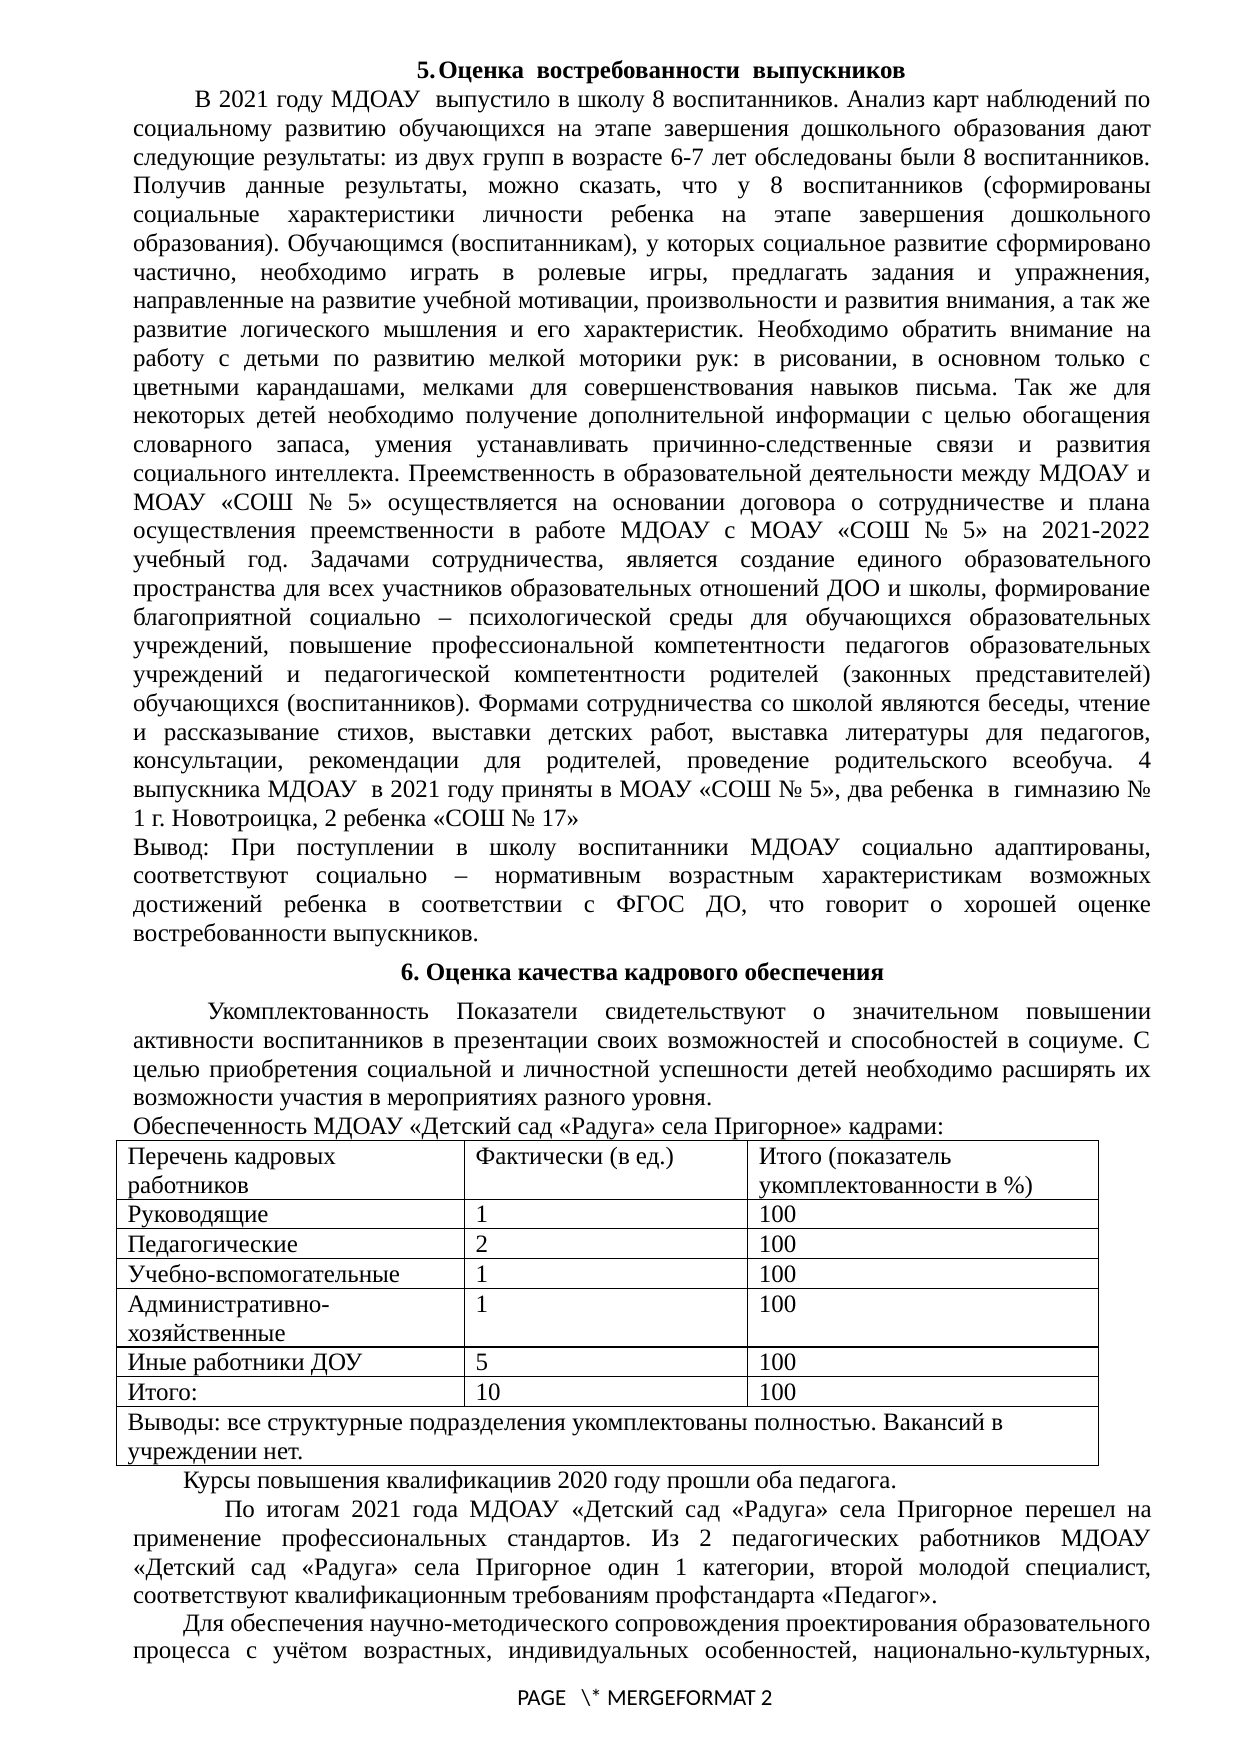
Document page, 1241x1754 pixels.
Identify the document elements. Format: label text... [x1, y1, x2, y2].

text Обеспеченность МДОАУ «Детский сад «Радуга» села Пригорное» кадрами: [133, 1111, 1152, 1140]
table_cell Педагогические [117, 1229, 464, 1258]
table_cell Административно-хозяйственные [117, 1289, 464, 1346]
text Укомплектованность Показатели свидетельствуют о значительном повышении активности воспитанников в презентации своих возможностей и способностей в социуме. С целью приобретения социальной и личностной успешности детей необходимо расширять их возможности участия в мероприятиях разного уровня. [133, 996, 1152, 1111]
list Оценка востребованности выпускников [170, 55, 1152, 84]
table_cell Руководящие [117, 1200, 464, 1228]
table_header Итого (показатель укомплектованности в %) [748, 1141, 1098, 1198]
table_cell Иные работники ДОУ [117, 1348, 464, 1376]
table_cell 100 [748, 1289, 1098, 1346]
table_cell 2 [465, 1229, 747, 1258]
table_cell 100 [748, 1229, 1098, 1258]
table_cell 10 [465, 1377, 747, 1406]
table_cell 100 [748, 1348, 1098, 1376]
table_cell 100 [748, 1200, 1098, 1228]
text 6. Оценка качества кадрового обеспечения [133, 957, 1152, 986]
table_cell 1 [465, 1259, 747, 1288]
table_cell Учебно-вспомогательные [117, 1259, 464, 1288]
table_header Перечень кадровых работников [117, 1141, 464, 1198]
table_cell 5 [465, 1348, 747, 1376]
table_header Фактически (в ед.) [465, 1141, 747, 1198]
table_cell 100 [748, 1259, 1098, 1288]
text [133, 1609, 1152, 1664]
table_cell 1 [465, 1200, 747, 1228]
text В 2021 году МДОАУ выпустило в школу 8 воспитанников. Анализ карт наблюдений по социальному развитию обучающихся на этапе завершения дошкольного образования дают следующие результаты: из двух групп в возрасте 6-7 лет обследованы были 8 воспитанников. Получив данные результаты, можно сказать, что у 8 воспитанников (сформированы социальные характеристики личности ребенка на этапе завершения дошкольного образования). Обучающимся (воспитанникам), у которых социальное развитие сформировано частично, необходимо играть в ролевые игры, предлагать задания и упражнения, направленные на развитие учебной мотивации, произвольности и развития внимания, а так же развитие логического мышления и его характеристик. Необходимо обратить внимание на работу с детьми по развитию мелкой моторики рук: в рисовании, в основном только с цветными карандашами, мелками для совершенствования навыков письма. Так же для некоторых детей необходимо получение дополнительной информации с целью обогащения словарного запаса, умения устанавливать причинно-следственные связи и развития социального интеллекта. Преемственность в образовательной деятельности между МДОАУ и МОАУ «СОШ № 5» осуществляется на основании договора о сотрудничестве и плана осуществления преемственности в работе МДОАУ с МОАУ «СОШ № 5» на 2021-2022 учебный год. Задачами сотрудничества, является создание единого образовательного пространства для всех участников образовательных отношений ДОО и школы, формирование благоприятной социально – психологической среды для обучающихся образовательных учреждений, повышение профессиональной компетентности педагогов образовательных учреждений и педагогической компетентности родителей (законных представителей) обучающихся (воспитанников). Формами сотрудничества со школой являются беседы, чтение и рассказывание стихов, выставки детских работ, выставка литературы для педагогов, консультации, рекомендации для родителей, проведение родительского всеобуча. 4 выпускника МДОАУ в 2021 году приняты в МОАУ «СОШ № 5», два ребенка в гимназию № 1 г. Новотроицка, 2 ребенка «СОШ № 17» [133, 84, 1152, 832]
table_cell Выводы: все структурные подразделения укомплектованы полностью. Вакансий в учреждении нет. [117, 1407, 1098, 1464]
text По итогам 2021 года МДОАУ «Детский сад «Радуга» села Пригорное перешел на применение профессиональных стандартов. Из 2 педагогических работников МДОАУ «Детский сад «Радуга» села Пригорное один 1 категории, второй молодой специалист, соответствуют квалификационным требованиям профстандарта «Педагог». [133, 1494, 1152, 1609]
table_cell 1 [465, 1289, 747, 1346]
table_cell 100 [748, 1377, 1098, 1406]
text Курсы повышения квалификациив 2020 году прошли оба педагога. [133, 1466, 1152, 1494]
table_cell Итого: [117, 1377, 464, 1406]
text Вывод: При поступлении в школу воспитанники МДОАУ социально адаптированы, соответствуют социально – нормативным возрастным характеристикам возможных достижений ребенка в соответствии с ФГОС ДО, что говорит о хорошей оценке востребованности выпускников. [133, 832, 1152, 947]
